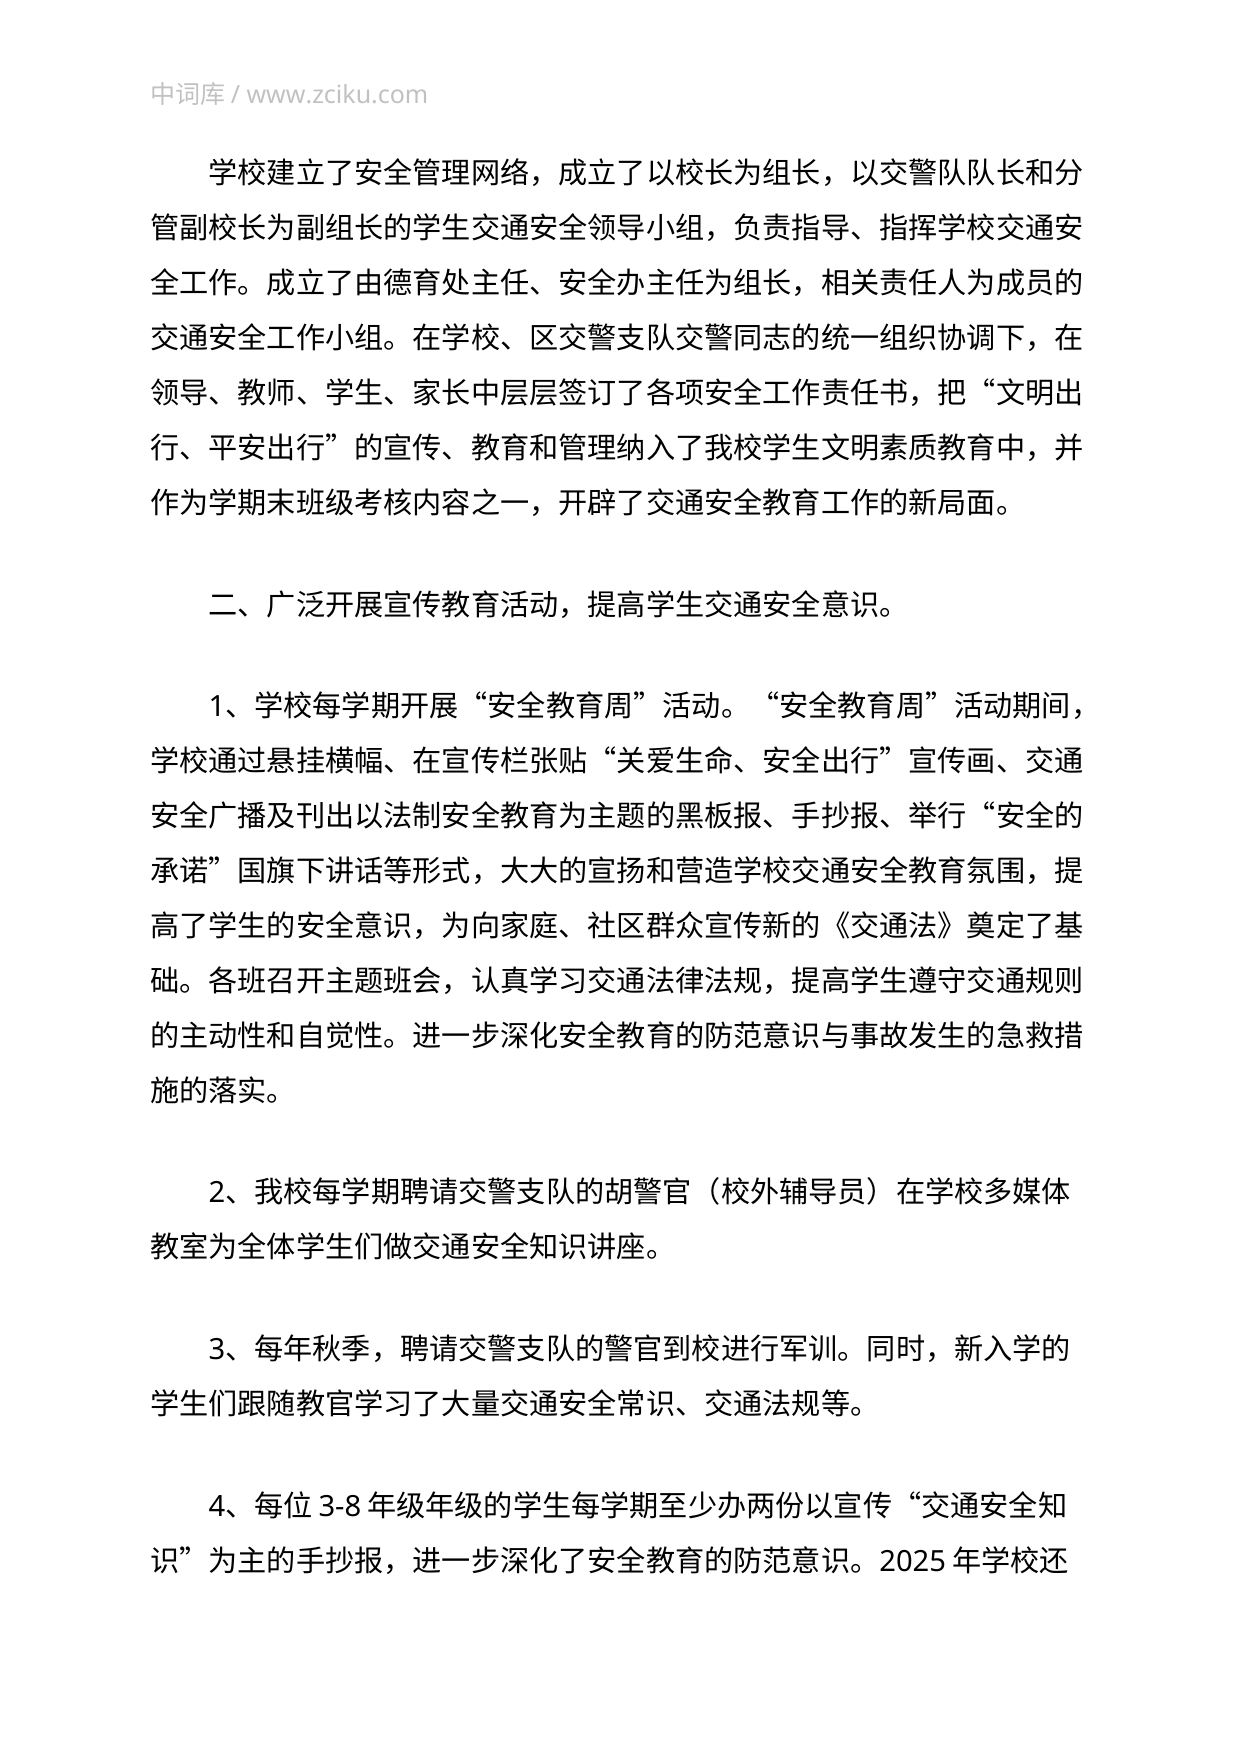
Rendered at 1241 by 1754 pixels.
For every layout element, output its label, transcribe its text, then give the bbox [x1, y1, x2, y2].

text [150, 1483, 1090, 1580]
text 1、学校每学期开展“安全教育周”活动。“安全教育周”活动期间，学校通过悬挂横幅、在宣传栏张贴“关爱生命、安全出行”宣传画、交通安全广播及刊出以法制安全教育为主题的黑板报、手抄报、举行“安全的承诺”国旗下讲话等形式，大大的宣扬和营造学校交通安全教育氛围，提高了学生的安全意识，为向家庭、社区群众宣传新的《交通法》奠定了基础。各班召开主题班会，认真学习交通法律法规，提高学生遵守交通规则的主动性和自觉性。进一步深化安全教育的防范意识与事故发生的急救措施的落实。 [150, 683, 1090, 1109]
text 二、广泛开展宣传教育活动，提高学生交通安全意识。 [150, 581, 1090, 623]
text 学校建立了安全管理网络，成立了以校长为组长，以交警队队长和分管副校长为副组长的学生交通安全领导小组，负责指导、指挥学校交通安全工作。成立了由德育处主任、安全办主任为组长，相关责任人为成员的交通安全工作小组。在学校、区交警支队交警同志的统一组织协调下，在领导、教师、学生、家长中层层签订了各项安全工作责任书，把“文明出行、平安出行”的宣传、教育和管理纳入了我校学生文明素质教育中，并作为学期末班级考核内容之一，开辟了交通安全教育工作的新局面。 [150, 150, 1090, 522]
text 3、每年秋季，聘请交警支队的警官到校进行军训。同时，新入学的学生们跟随教官学习了大量交通安全常识、交通法规等。 [150, 1326, 1090, 1423]
text 2、我校每学期聘请交警支队的胡警官（校外辅导员）在学校多媒体教室为全体学生们做交通安全知识讲座。 [150, 1169, 1090, 1266]
